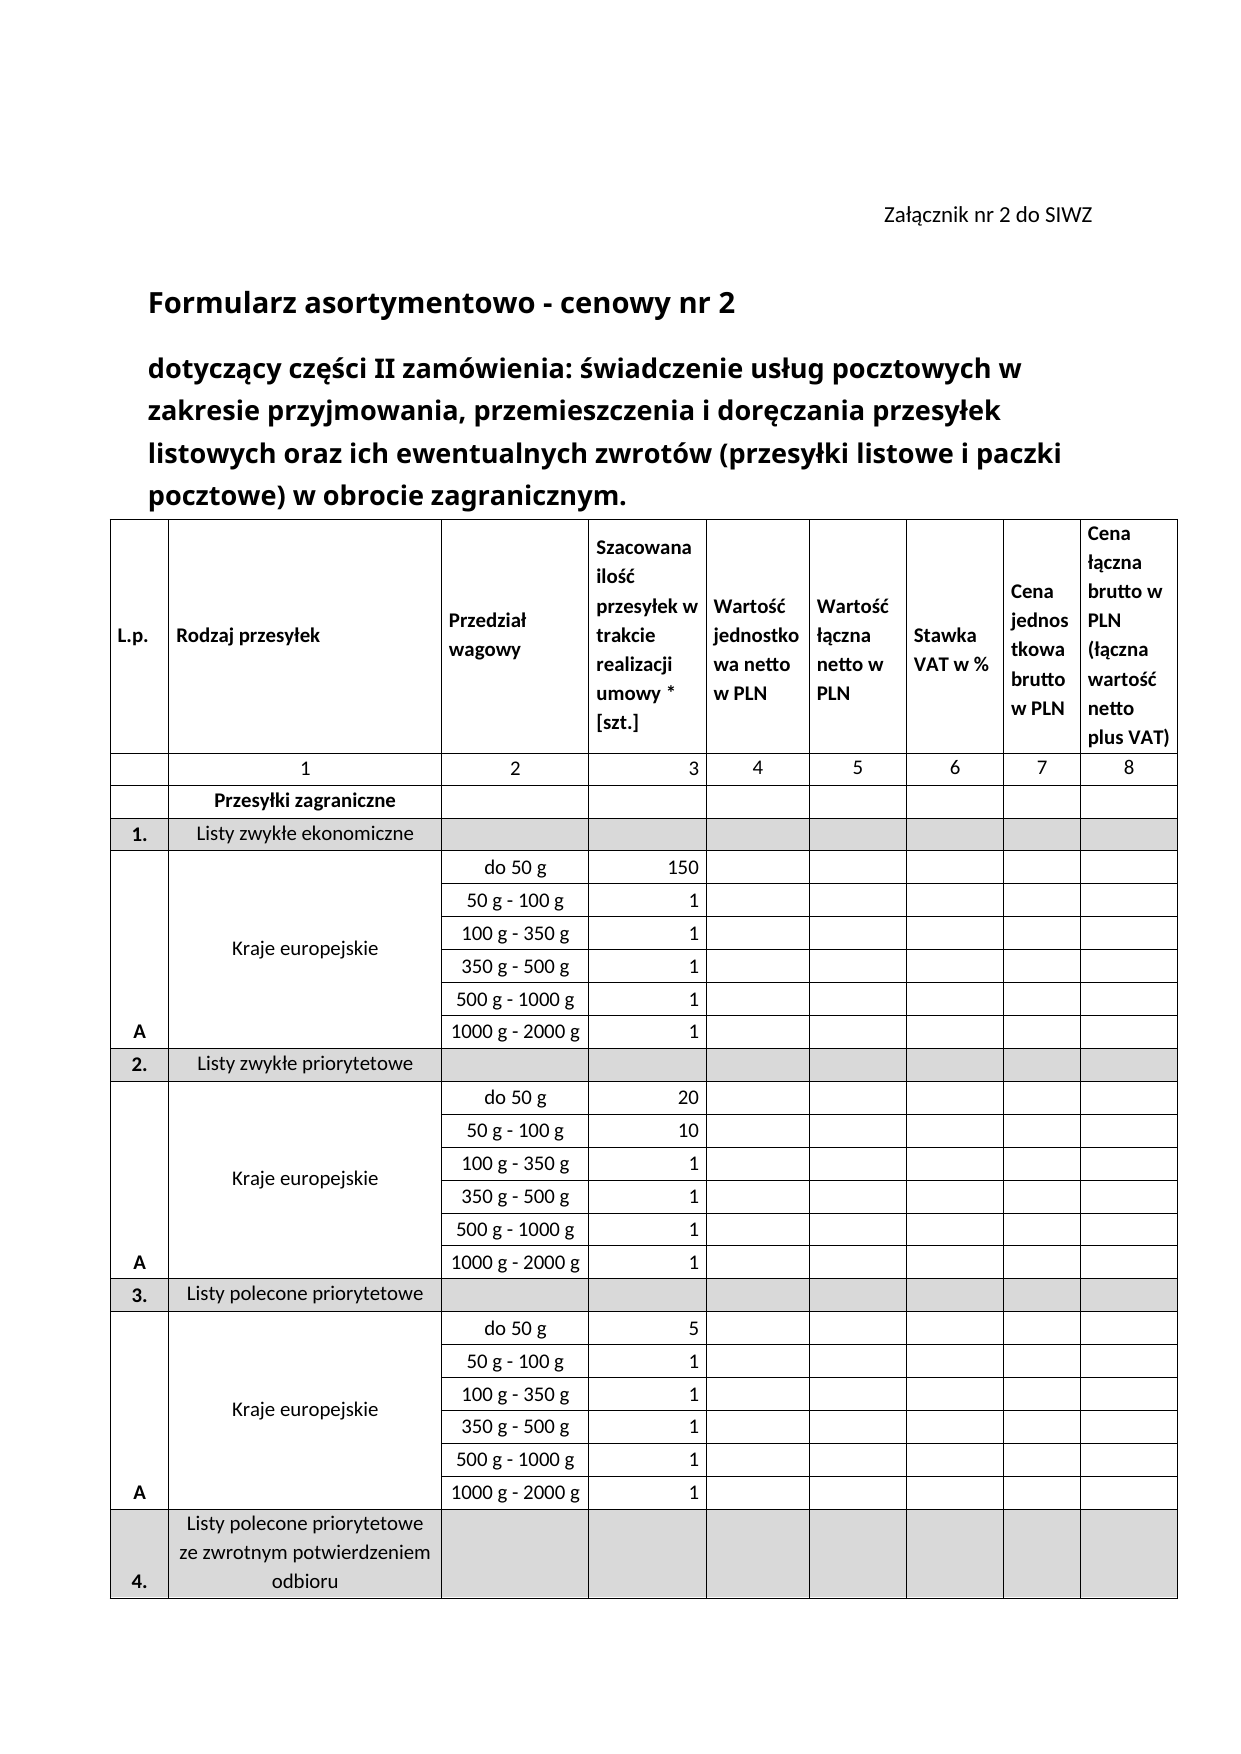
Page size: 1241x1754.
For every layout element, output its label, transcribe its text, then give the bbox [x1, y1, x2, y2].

table_cell [1081, 1246, 1177, 1278]
table_cell 10 [589, 1115, 706, 1147]
table_cell [1081, 983, 1177, 1015]
table_cell do 50 g [442, 1082, 588, 1114]
table_cell [1004, 983, 1080, 1015]
table_cell [1081, 950, 1177, 982]
table_cell [1004, 1444, 1080, 1476]
table_cell [1081, 1279, 1177, 1311]
table_cell [442, 1049, 588, 1081]
table_cell [907, 1181, 1003, 1212]
table_cell [1004, 1279, 1080, 1311]
table_cell [707, 983, 809, 1015]
table_cell [442, 786, 588, 817]
table_cell [707, 1049, 809, 1081]
table_cell [907, 1049, 1003, 1081]
subtitle Formularz asortymentowo - cenowy nr 2 [148, 283, 1093, 322]
table_cell [707, 1214, 809, 1245]
table_cell [810, 1510, 906, 1597]
table_cell [907, 1115, 1003, 1147]
table_cell [1004, 819, 1080, 850]
table_cell [907, 1345, 1003, 1377]
table_cell [1081, 1049, 1177, 1081]
table_cell [707, 1181, 809, 1212]
table_cell [707, 950, 809, 982]
table_cell [1081, 1082, 1177, 1114]
table_cell [1081, 1214, 1177, 1245]
table_cell [810, 917, 906, 949]
table_cell [707, 1477, 809, 1509]
table_cell [707, 1378, 809, 1410]
table_cell Listy zwykłe ekonomiczne [169, 819, 441, 850]
table_cell do 50 g [442, 1312, 588, 1344]
table_cell [810, 1016, 906, 1048]
table_cell 500 g - 1000 g [442, 983, 588, 1015]
table_cell [1004, 1477, 1080, 1509]
table_cell 100 g - 350 g [442, 917, 588, 949]
table_header Wartość jednostkowa netto w PLN [707, 520, 809, 753]
table_cell [810, 1345, 906, 1377]
table_cell 1 [589, 1148, 706, 1179]
table_cell 500 g - 1000 g [442, 1214, 588, 1245]
table_cell [707, 1510, 809, 1597]
table_cell [810, 1477, 906, 1509]
table_cell [907, 819, 1003, 850]
table_cell [1004, 786, 1080, 817]
table_cell [907, 1510, 1003, 1597]
table_cell 100 g - 350 g [442, 1378, 588, 1410]
table_header L.p. [111, 520, 168, 753]
table_cell 1. [111, 819, 168, 850]
table_cell [907, 1279, 1003, 1311]
table_cell [442, 819, 588, 850]
table_cell [1004, 1115, 1080, 1147]
table_cell Kraje europejskie [169, 851, 441, 1048]
table_cell [707, 884, 809, 916]
table_cell [810, 1049, 906, 1081]
table_cell [907, 1214, 1003, 1245]
table_cell 500 g - 1000 g [442, 1444, 588, 1476]
table_cell 4. [111, 1510, 168, 1597]
table_cell [1081, 1444, 1177, 1476]
table_cell [1081, 786, 1177, 817]
table_cell 50 g - 100 g [442, 1345, 588, 1377]
table_cell [589, 1510, 706, 1597]
table_cell [589, 1049, 706, 1081]
table_cell [707, 1016, 809, 1048]
table_cell 1 [589, 1016, 706, 1048]
table_header Przedział wagowy [442, 520, 588, 753]
table_cell [442, 1279, 588, 1311]
table_cell 7 [1004, 754, 1080, 784]
table_cell 1 [589, 950, 706, 982]
table_cell [1004, 884, 1080, 916]
table_cell [589, 1279, 706, 1311]
table_cell Kraje europejskie [169, 1312, 441, 1509]
table_cell [1004, 1181, 1080, 1212]
table_cell [907, 851, 1003, 883]
table_cell 5 [810, 754, 906, 784]
table_cell 1 [589, 1181, 706, 1212]
table_cell 350 g - 500 g [442, 1181, 588, 1212]
table_cell 1 [589, 884, 706, 916]
table_cell 1 [589, 1214, 706, 1245]
table_cell [707, 851, 809, 883]
table_cell [810, 1214, 906, 1245]
table_cell 150 [589, 851, 706, 883]
table_cell [810, 851, 906, 883]
table_cell [810, 1411, 906, 1443]
table_cell [589, 786, 706, 817]
table_cell Listy polecone priorytetowe ze zwrotnym potwierdzeniem odbioru [169, 1510, 441, 1597]
table_cell [111, 786, 168, 817]
table_cell [1004, 1082, 1080, 1114]
table_cell 1000 g - 2000 g [442, 1477, 588, 1509]
table_cell 3 [589, 754, 706, 784]
table_cell [1004, 950, 1080, 982]
table_cell 3. [111, 1279, 168, 1311]
table_cell A [111, 1312, 168, 1509]
table_cell [810, 884, 906, 916]
table_cell [1004, 1378, 1080, 1410]
table_cell [707, 819, 809, 850]
text Załącznik nr 2 do SIWZ [148, 201, 1093, 229]
table_cell 4 [707, 754, 809, 784]
table_cell [1081, 1477, 1177, 1509]
table_cell [707, 1312, 809, 1344]
table_cell [442, 1510, 588, 1597]
table_header Cena jednostkowa brutto w PLN [1004, 520, 1080, 753]
table_cell [907, 884, 1003, 916]
table_cell [810, 1378, 906, 1410]
table_cell 1 [589, 1378, 706, 1410]
table_cell [1081, 1411, 1177, 1443]
table_cell [1081, 1148, 1177, 1179]
table_cell 1 [589, 917, 706, 949]
table_cell [707, 1345, 809, 1377]
table_cell [907, 1148, 1003, 1179]
table_cell [1081, 1345, 1177, 1377]
table_cell [810, 1444, 906, 1476]
table_cell [810, 983, 906, 1015]
table_cell A [111, 851, 168, 1048]
table_cell [1004, 1148, 1080, 1179]
table_cell [1004, 1016, 1080, 1048]
table_cell [589, 819, 706, 850]
table_cell [707, 1411, 809, 1443]
table_cell [810, 1115, 906, 1147]
table_cell A [111, 1082, 168, 1278]
table_cell [810, 950, 906, 982]
table_cell 1 [589, 1444, 706, 1476]
table_cell 1 [589, 1345, 706, 1377]
table_cell 350 g - 500 g [442, 1411, 588, 1443]
table_cell [907, 1411, 1003, 1443]
table_cell [1081, 917, 1177, 949]
table_cell [1081, 1016, 1177, 1048]
table_cell [1081, 851, 1177, 883]
table_cell Listy polecone priorytetowe [169, 1279, 441, 1311]
table_cell [707, 1444, 809, 1476]
table_cell [1004, 1214, 1080, 1245]
table_cell [907, 1477, 1003, 1509]
table_cell 1000 g - 2000 g [442, 1246, 588, 1278]
table_cell Listy zwykłe priorytetowe [169, 1049, 441, 1081]
table_cell [907, 983, 1003, 1015]
table_cell 1000 g - 2000 g [442, 1016, 588, 1048]
table_cell 50 g - 100 g [442, 884, 588, 916]
table_cell 20 [589, 1082, 706, 1114]
table_cell [707, 1115, 809, 1147]
table_cell [707, 1148, 809, 1179]
table_cell [1004, 1510, 1080, 1597]
table_cell 1 [169, 754, 441, 784]
table_cell [810, 1312, 906, 1344]
table_cell [1081, 819, 1177, 850]
table_cell [111, 754, 168, 784]
table_cell [907, 1082, 1003, 1114]
table_cell [707, 1246, 809, 1278]
table_cell 350 g - 500 g [442, 950, 588, 982]
table_cell [907, 917, 1003, 949]
table_cell 1 [589, 1246, 706, 1278]
table_header Wartość łączna netto w PLN [810, 520, 906, 753]
table_cell [707, 917, 809, 949]
table_cell 1 [589, 1411, 706, 1443]
table_cell [810, 819, 906, 850]
table_cell [1081, 1115, 1177, 1147]
table_cell 5 [589, 1312, 706, 1344]
table_header Cena łączna brutto w PLN (łączna wartość netto plus VAT) [1081, 520, 1177, 753]
table_cell [907, 1016, 1003, 1048]
table_cell 1 [589, 1477, 706, 1509]
table_header Rodzaj przesyłek [169, 520, 441, 753]
table_cell [1004, 851, 1080, 883]
table_cell [1081, 1378, 1177, 1410]
table_cell [810, 786, 906, 817]
table_cell 6 [907, 754, 1003, 784]
table_cell 1 [589, 983, 706, 1015]
table_cell [1081, 1181, 1177, 1212]
table_cell [707, 1082, 809, 1114]
table_cell [1081, 884, 1177, 916]
table_cell [907, 1444, 1003, 1476]
table_cell [1004, 1049, 1080, 1081]
table_cell [1081, 1312, 1177, 1344]
table_cell [1004, 1411, 1080, 1443]
table_cell 8 [1081, 754, 1177, 784]
table_cell 50 g - 100 g [442, 1115, 588, 1147]
table_cell [1081, 1510, 1177, 1597]
table_cell [907, 786, 1003, 817]
table_cell [1004, 1345, 1080, 1377]
table_cell Kraje europejskie [169, 1082, 441, 1278]
table_cell [810, 1148, 906, 1179]
table_cell [907, 1246, 1003, 1278]
subtitle dotyczący części II zamówienia: świadczenie usług pocztowych w zakresie przyjmowania, przemieszczenia i doręczania przesyłek listowych oraz ich ewentualnych zwrotów (przesyłki listowe i paczki pocztowe) w obrocie zagranicznym. [148, 349, 1093, 513]
table_cell [707, 786, 809, 817]
table_header Stawka VAT w % [907, 520, 1003, 753]
table_cell [810, 1181, 906, 1212]
table_cell 100 g - 350 g [442, 1148, 588, 1179]
table_header Szacowana ilość przesyłek w trakcie realizacji umowy * [szt.] [589, 520, 706, 753]
table_cell [810, 1246, 906, 1278]
table_cell 2 [442, 754, 588, 784]
table_cell [907, 1378, 1003, 1410]
table_cell [810, 1279, 906, 1311]
table_cell [1004, 1246, 1080, 1278]
table_cell [1004, 1312, 1080, 1344]
table_cell [810, 1082, 906, 1114]
table_cell [707, 1279, 809, 1311]
table_cell 2. [111, 1049, 168, 1081]
table_cell do 50 g [442, 851, 588, 883]
table_cell [1004, 917, 1080, 949]
table_cell [907, 950, 1003, 982]
table_cell [907, 1312, 1003, 1344]
table_cell Przesyłki zagraniczne [169, 786, 441, 817]
